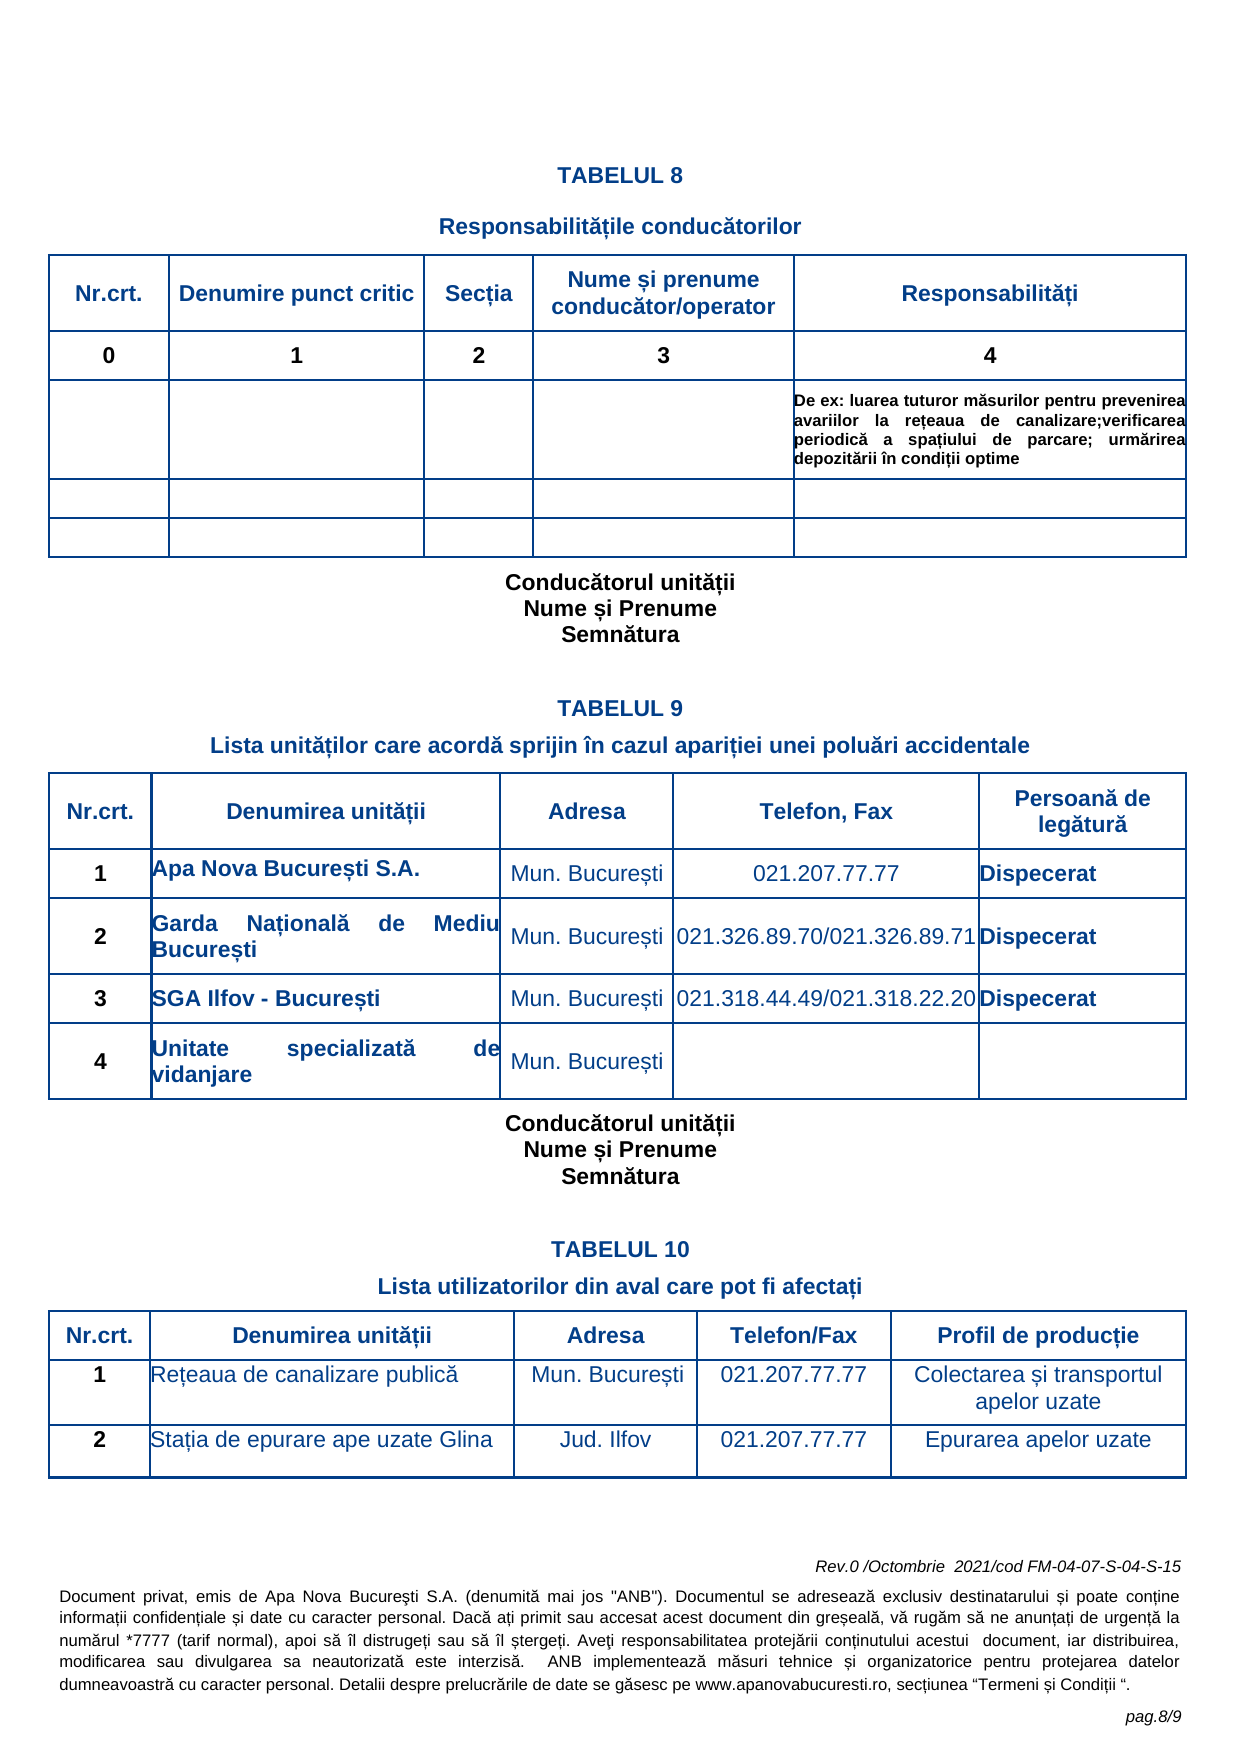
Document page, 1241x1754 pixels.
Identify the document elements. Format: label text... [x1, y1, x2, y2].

text TABELUL 10 [59, 1236, 1181, 1263]
table_cell [50, 480, 168, 517]
table_cell [534, 519, 793, 556]
text Lista unităților care acordă sprijin în cazul apariției unei poluări accidentale [59, 732, 1181, 758]
table_cell Epurarea apelor uzate [892, 1426, 1185, 1476]
table_header Nr.crt. [50, 1312, 149, 1359]
table_header Persoană de legătură [980, 774, 1185, 848]
table_cell 2 [50, 899, 150, 973]
table_cell 1 [50, 1361, 149, 1424]
table_cell Dispecerat [980, 899, 1185, 973]
table_header Telefon, Fax [674, 774, 978, 848]
table_header Nr.crt. [50, 774, 150, 848]
table_header Denumire punct critic [170, 256, 423, 329]
text Lista utilizatorilor din aval care pot fi afectați [59, 1273, 1181, 1299]
table_cell [170, 480, 423, 517]
table_header Nume și prenume conducător/operator [534, 256, 793, 329]
table_cell Jud. Ilfov [515, 1426, 696, 1476]
table_header Adresa [515, 1312, 696, 1359]
table_cell 021.326.89.70/021.326.89.71 [674, 899, 978, 973]
table_cell [170, 381, 423, 478]
table_cell 4 [795, 332, 1185, 379]
table_header Profil de producție [892, 1312, 1185, 1359]
table_cell 2 [50, 1426, 149, 1476]
table_cell 021.207.77.77 [698, 1361, 890, 1424]
table_cell Unitate specializată de vidanjare [153, 1024, 499, 1098]
table_cell 0 [50, 332, 168, 379]
table_cell [425, 519, 532, 556]
text TABELUL 8 [59, 162, 1181, 188]
table_header Secția [425, 256, 532, 329]
table_cell 3 [534, 332, 793, 379]
table_cell [170, 519, 423, 556]
table_cell SGA Ilfov - București [153, 975, 499, 1022]
table_header Adresa [501, 774, 672, 848]
table_cell 4 [50, 1024, 150, 1098]
table_header Nr.crt. [50, 256, 168, 329]
text Conducătorul unității Nume și Prenume Semnătura [59, 568, 1181, 648]
table_cell Mun. București [501, 850, 672, 897]
table_cell 2 [425, 332, 532, 379]
table_cell Mun. București [501, 1024, 672, 1098]
table_cell Dispecerat [980, 850, 1185, 897]
table_cell [50, 381, 168, 478]
table_cell 021.207.77.77 [674, 850, 978, 897]
table_cell [674, 1024, 978, 1098]
table_cell [50, 519, 168, 556]
table_cell De ex: luarea tuturor măsurilor pentru prevenirea avariilor la rețeaua de canalizare;verificarea periodică a spațiului de parcare; urmărirea depozitării în condiții optime [795, 381, 1185, 478]
table_cell 1 [50, 850, 150, 897]
table_cell 021.207.77.77 [698, 1426, 890, 1476]
table_cell Garda Națională de Mediu București [153, 899, 499, 973]
table_cell 3 [50, 975, 150, 1022]
table_cell [795, 480, 1185, 517]
table_cell 021.318.44.49/021.318.22.20 [674, 975, 978, 1022]
table_cell [534, 381, 793, 478]
table_cell Dispecerat [980, 975, 1185, 1022]
table_cell [980, 1024, 1185, 1098]
table_cell [534, 480, 793, 517]
table_header Telefon/Fax [698, 1312, 890, 1359]
table_header Denumirea unității [153, 774, 499, 848]
text Responsabilitățile conducătorilor [59, 213, 1181, 239]
table_cell Mun. București [515, 1361, 696, 1424]
table_cell [425, 381, 532, 478]
table_cell Mun. București [501, 975, 672, 1022]
table_cell Stația de epurare ape uzate Glina [151, 1426, 513, 1476]
table_cell Colectarea și transportul apelor uzate [892, 1361, 1185, 1424]
table_header Responsabilități [795, 256, 1185, 329]
text TABELUL 9 [59, 695, 1181, 721]
table_cell Rețeaua de canalizare publică [151, 1361, 513, 1424]
table_cell [425, 480, 532, 517]
table_header Denumirea unității [151, 1312, 513, 1359]
table_cell Apa Nova București S.A. [153, 850, 499, 897]
table_cell Mun. București [501, 899, 672, 973]
table_cell 1 [170, 332, 423, 379]
table_cell [795, 519, 1185, 556]
text Conducătorul unității Nume și Prenume Semnătura [59, 1110, 1181, 1189]
